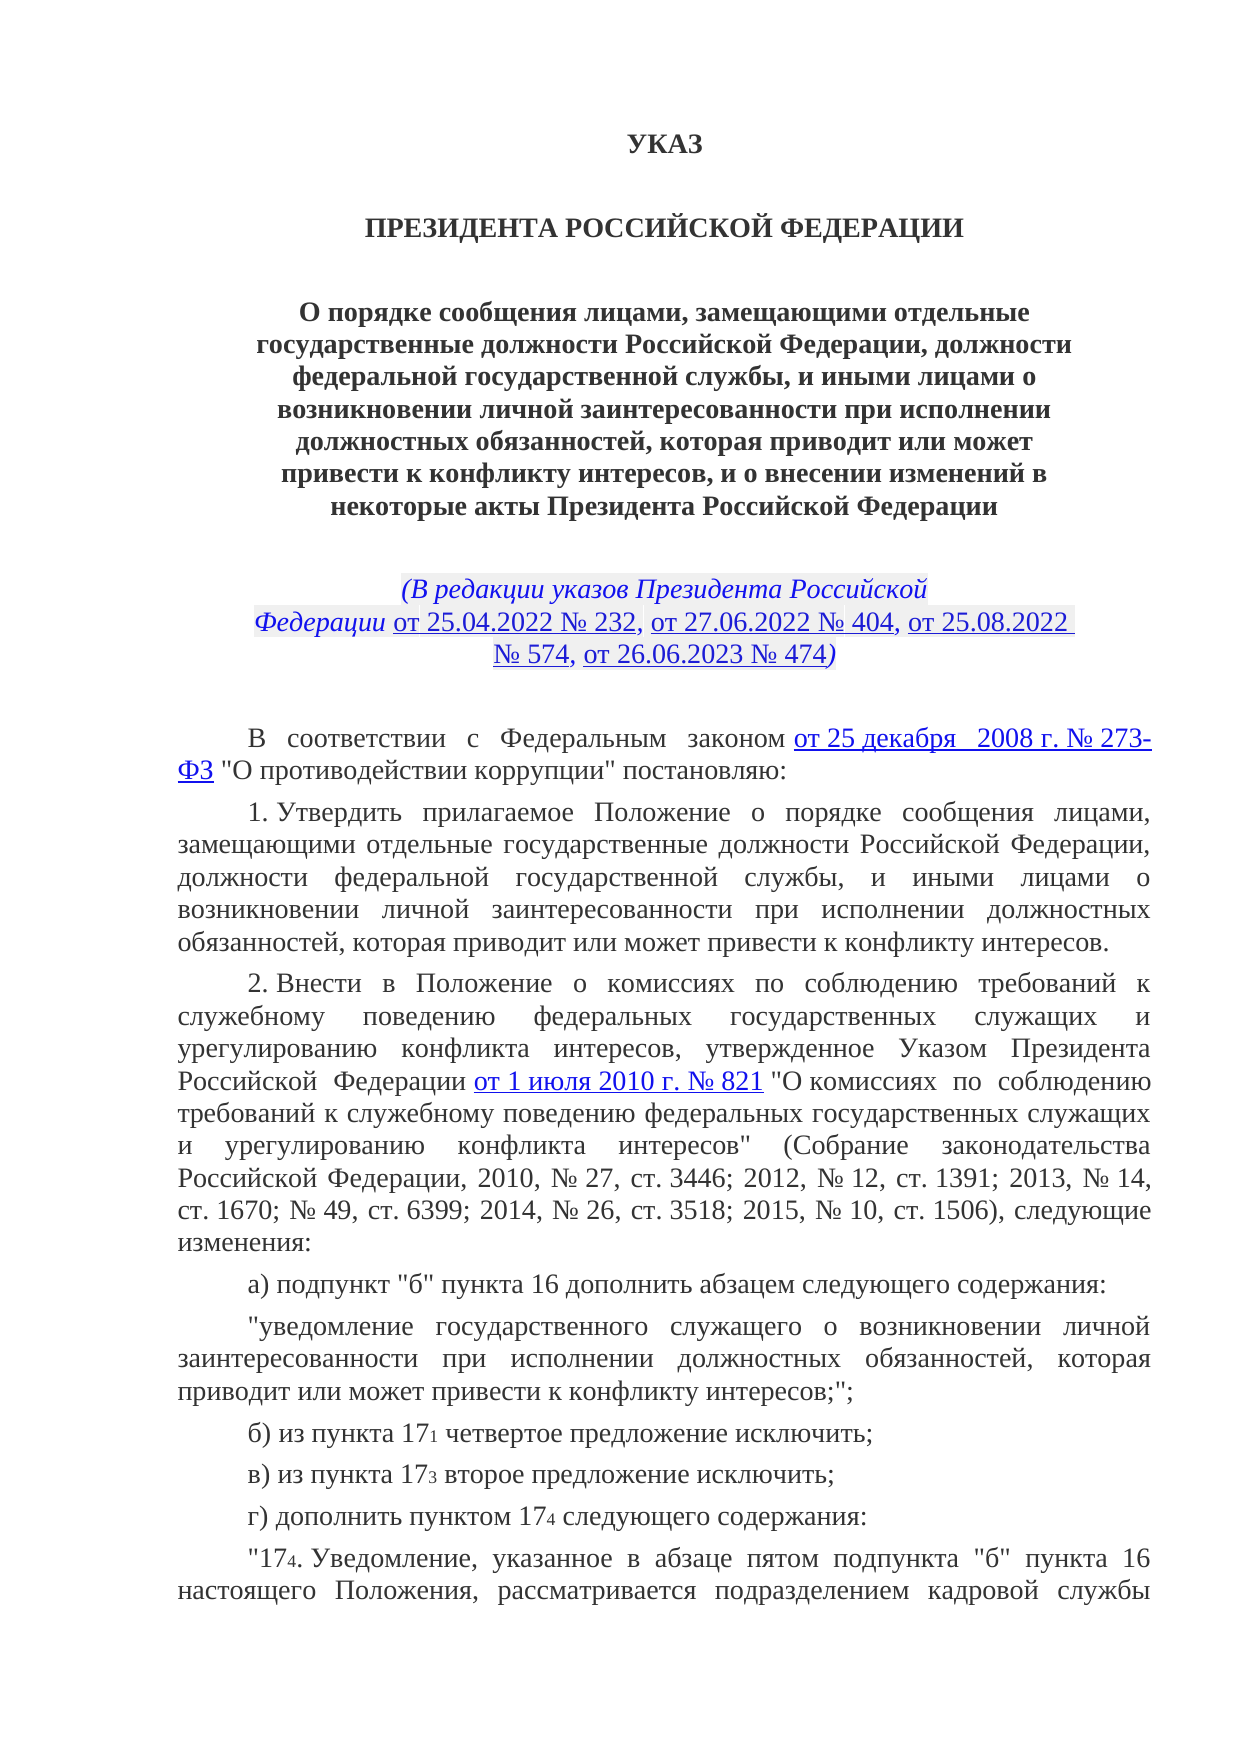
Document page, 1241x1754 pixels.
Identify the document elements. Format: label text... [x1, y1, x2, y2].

text "уведомление государственного служащего о возникновении личной заинтересованности при исполнении должностных обязанностей, которая приводит или может привести к конфликту интересов;"; [177, 1309, 1152, 1406]
text а) подпункт "б" пункта 16 дополнить абзацем следующего содержания: [177, 1267, 1152, 1300]
text (В редакции указов Президента Российской Федерации от 25.04.2022 № 232, от 27.06.2022 № 404, от 25.08.2022 № 574, от 26.06.2023 № 474) [247, 572, 1081, 670]
text в) из пункта 173 второе предложение исключить; [177, 1457, 1152, 1490]
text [177, 1541, 1152, 1606]
text В соответствии с Федеральным законом от 25 декабря 2008 г. № 273-ФЗ "О противодействии коррупции" постановляю: [177, 721, 1152, 786]
text О порядке сообщения лицами, замещающими отдельные государственные должности Российской Федерации, должности федеральной государственной службы, и иными лицами о возникновении личной заинтересованности при исполнении должностных обязанностей, которая приводит или может привести к конфликту интересов, и о внесении изменений в некоторые акты Президента Российской Федерации [247, 294, 1081, 521]
text УКАЗ [247, 127, 1081, 160]
text ПРЕЗИДЕНТА РОССИЙСКОЙ ФЕДЕРАЦИИ [247, 211, 1081, 243]
text 2. Внести в Положение о комиссиях по соблюдению требований к служебному поведению федеральных государственных служащих и урегулированию конфликта интересов, утвержденное Указом Президента Российской Федерации от 1 июля 2010 г. № 821 "О комиссиях по соблюдению требований к служебному поведению федеральных государственных служащих и урегулированию конфликта интересов" (Собрание законодательства Российской Федерации, 2010, № 27, ст. 3446; 2012, № 12, ст. 1391; 2013, № 14, ст. 1670; № 49, ст. 6399; 2014, № 26, ст. 3518; 2015, № 10, ст. 1506), следующие изменения: [177, 966, 1152, 1258]
text 1. Утвердить прилагаемое Положение о порядке сообщения лицами, замещающими отдельные государственные должности Российской Федерации, должности федеральной государственной службы, и иными лицами о возникновении личной заинтересованности при исполнении должностных обязанностей, которая приводит или может привести к конфликту интересов. [177, 795, 1152, 957]
text г) дополнить пунктом 174 следующего содержания: [177, 1499, 1152, 1532]
text б) из пункта 171 четвертое предложение исключить; [177, 1416, 1152, 1448]
